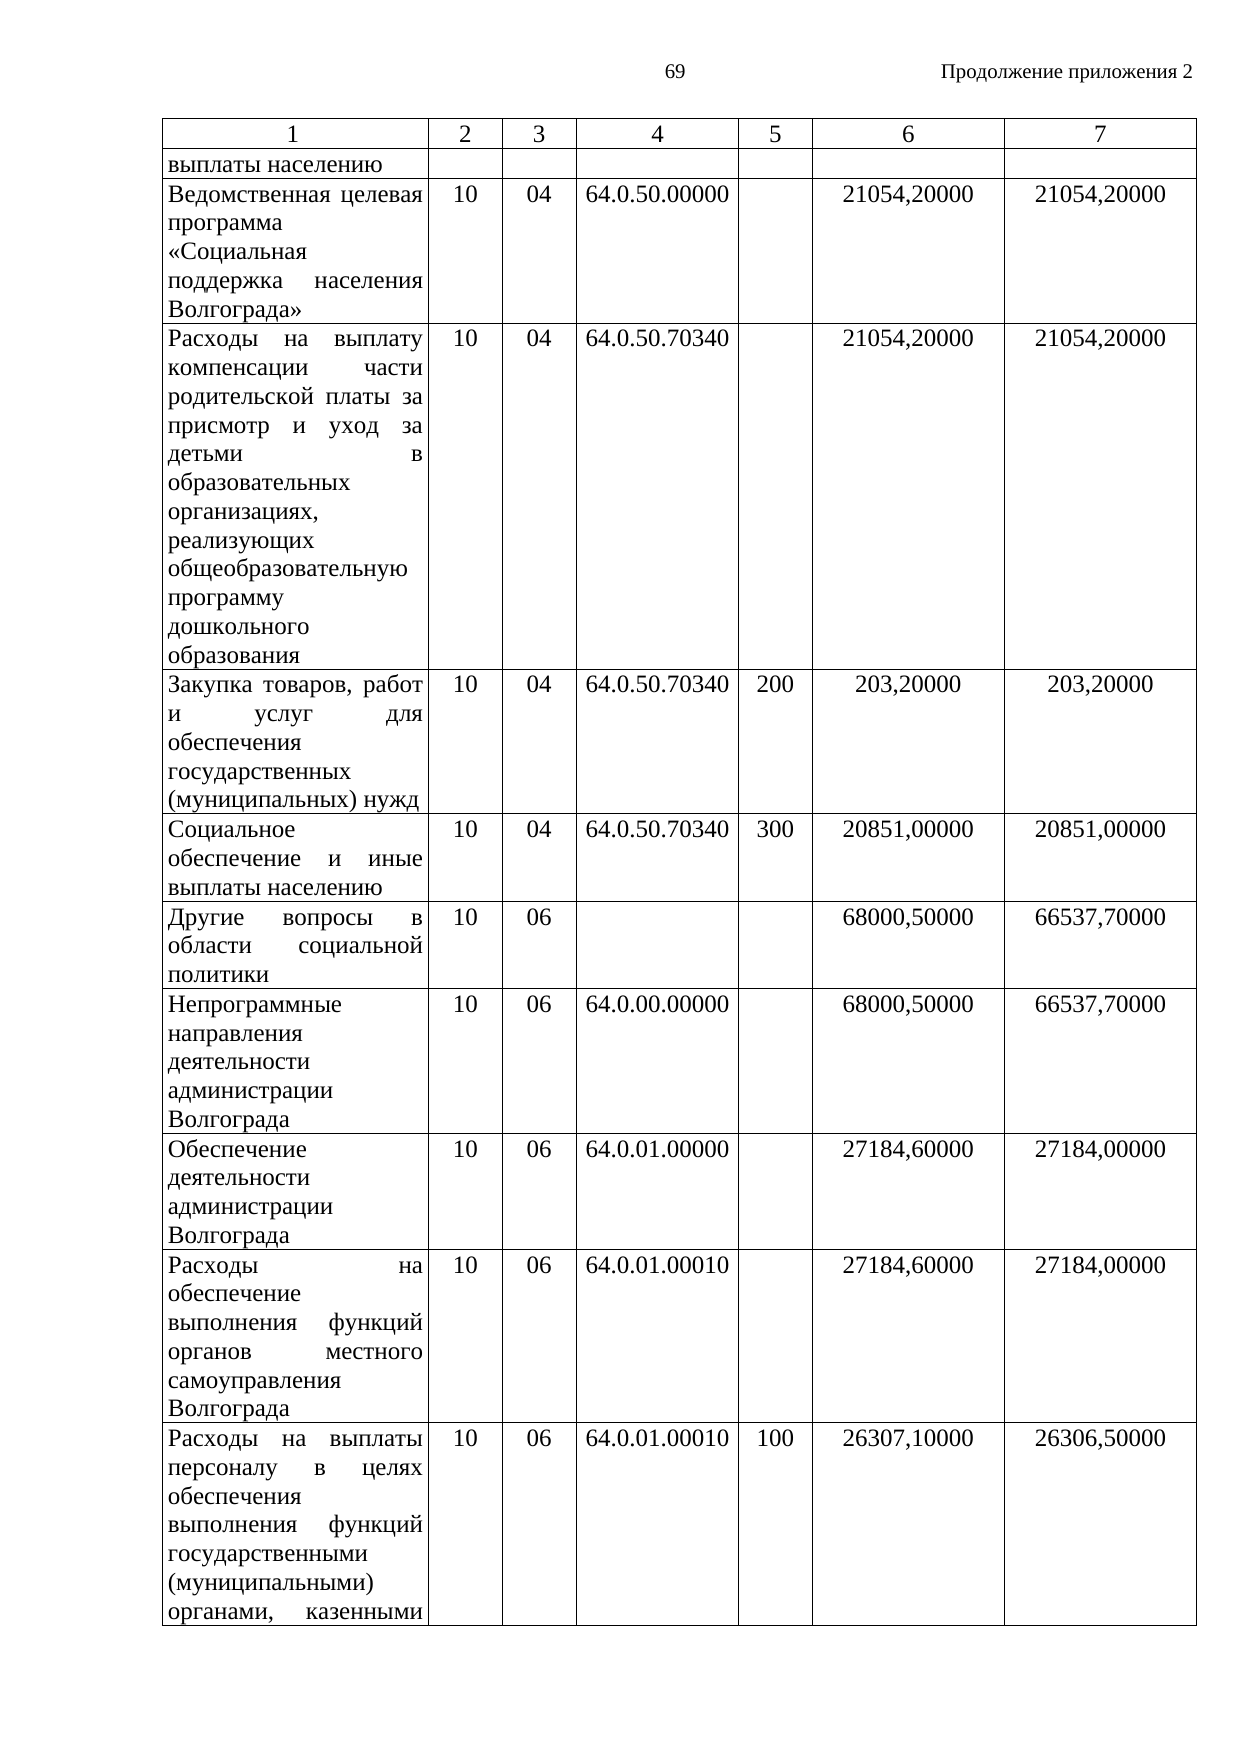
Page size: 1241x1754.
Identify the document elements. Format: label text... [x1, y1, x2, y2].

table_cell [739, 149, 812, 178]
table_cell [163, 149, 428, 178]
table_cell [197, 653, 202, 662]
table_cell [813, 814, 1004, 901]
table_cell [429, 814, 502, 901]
table_header 2 [429, 119, 502, 148]
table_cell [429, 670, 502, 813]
table_header 1 [163, 119, 428, 148]
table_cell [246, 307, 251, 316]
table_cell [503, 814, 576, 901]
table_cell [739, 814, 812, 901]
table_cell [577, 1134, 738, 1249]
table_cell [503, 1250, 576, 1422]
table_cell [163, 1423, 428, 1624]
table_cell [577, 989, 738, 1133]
table_header 3 [503, 119, 576, 148]
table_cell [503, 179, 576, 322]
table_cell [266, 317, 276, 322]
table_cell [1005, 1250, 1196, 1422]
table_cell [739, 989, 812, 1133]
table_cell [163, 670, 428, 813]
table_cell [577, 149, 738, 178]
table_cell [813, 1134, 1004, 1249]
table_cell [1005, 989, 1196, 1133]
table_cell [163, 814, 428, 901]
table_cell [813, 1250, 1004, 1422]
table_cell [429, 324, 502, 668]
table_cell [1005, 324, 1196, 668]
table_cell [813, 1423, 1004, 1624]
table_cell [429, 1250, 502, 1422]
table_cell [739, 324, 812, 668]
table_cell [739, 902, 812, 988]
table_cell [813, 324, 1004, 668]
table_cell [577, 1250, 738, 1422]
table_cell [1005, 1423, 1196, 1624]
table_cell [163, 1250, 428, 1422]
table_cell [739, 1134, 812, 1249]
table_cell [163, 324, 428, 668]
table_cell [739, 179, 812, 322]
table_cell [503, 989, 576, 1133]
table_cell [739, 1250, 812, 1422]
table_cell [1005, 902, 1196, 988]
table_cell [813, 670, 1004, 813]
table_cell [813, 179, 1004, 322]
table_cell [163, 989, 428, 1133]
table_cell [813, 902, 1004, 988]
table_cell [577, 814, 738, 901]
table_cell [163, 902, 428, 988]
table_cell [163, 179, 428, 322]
table_header 4 [577, 119, 738, 148]
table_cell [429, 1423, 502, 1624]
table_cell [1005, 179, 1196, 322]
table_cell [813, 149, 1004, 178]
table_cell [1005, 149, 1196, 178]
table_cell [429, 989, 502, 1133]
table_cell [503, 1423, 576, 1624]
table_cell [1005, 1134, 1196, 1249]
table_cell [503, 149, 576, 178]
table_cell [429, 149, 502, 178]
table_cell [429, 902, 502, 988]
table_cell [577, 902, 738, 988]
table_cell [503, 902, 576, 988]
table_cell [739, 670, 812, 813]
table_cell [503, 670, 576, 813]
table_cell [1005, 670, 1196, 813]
table_header 7 [1005, 119, 1196, 148]
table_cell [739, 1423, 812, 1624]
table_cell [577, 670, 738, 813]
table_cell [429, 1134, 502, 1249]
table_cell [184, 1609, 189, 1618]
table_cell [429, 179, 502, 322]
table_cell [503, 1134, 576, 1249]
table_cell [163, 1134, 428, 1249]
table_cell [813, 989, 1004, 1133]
table_header 5 [739, 119, 812, 148]
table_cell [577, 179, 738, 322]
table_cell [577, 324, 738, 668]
table_header 6 [813, 119, 1004, 148]
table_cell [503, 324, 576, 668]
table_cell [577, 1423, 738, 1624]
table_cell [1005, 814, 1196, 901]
